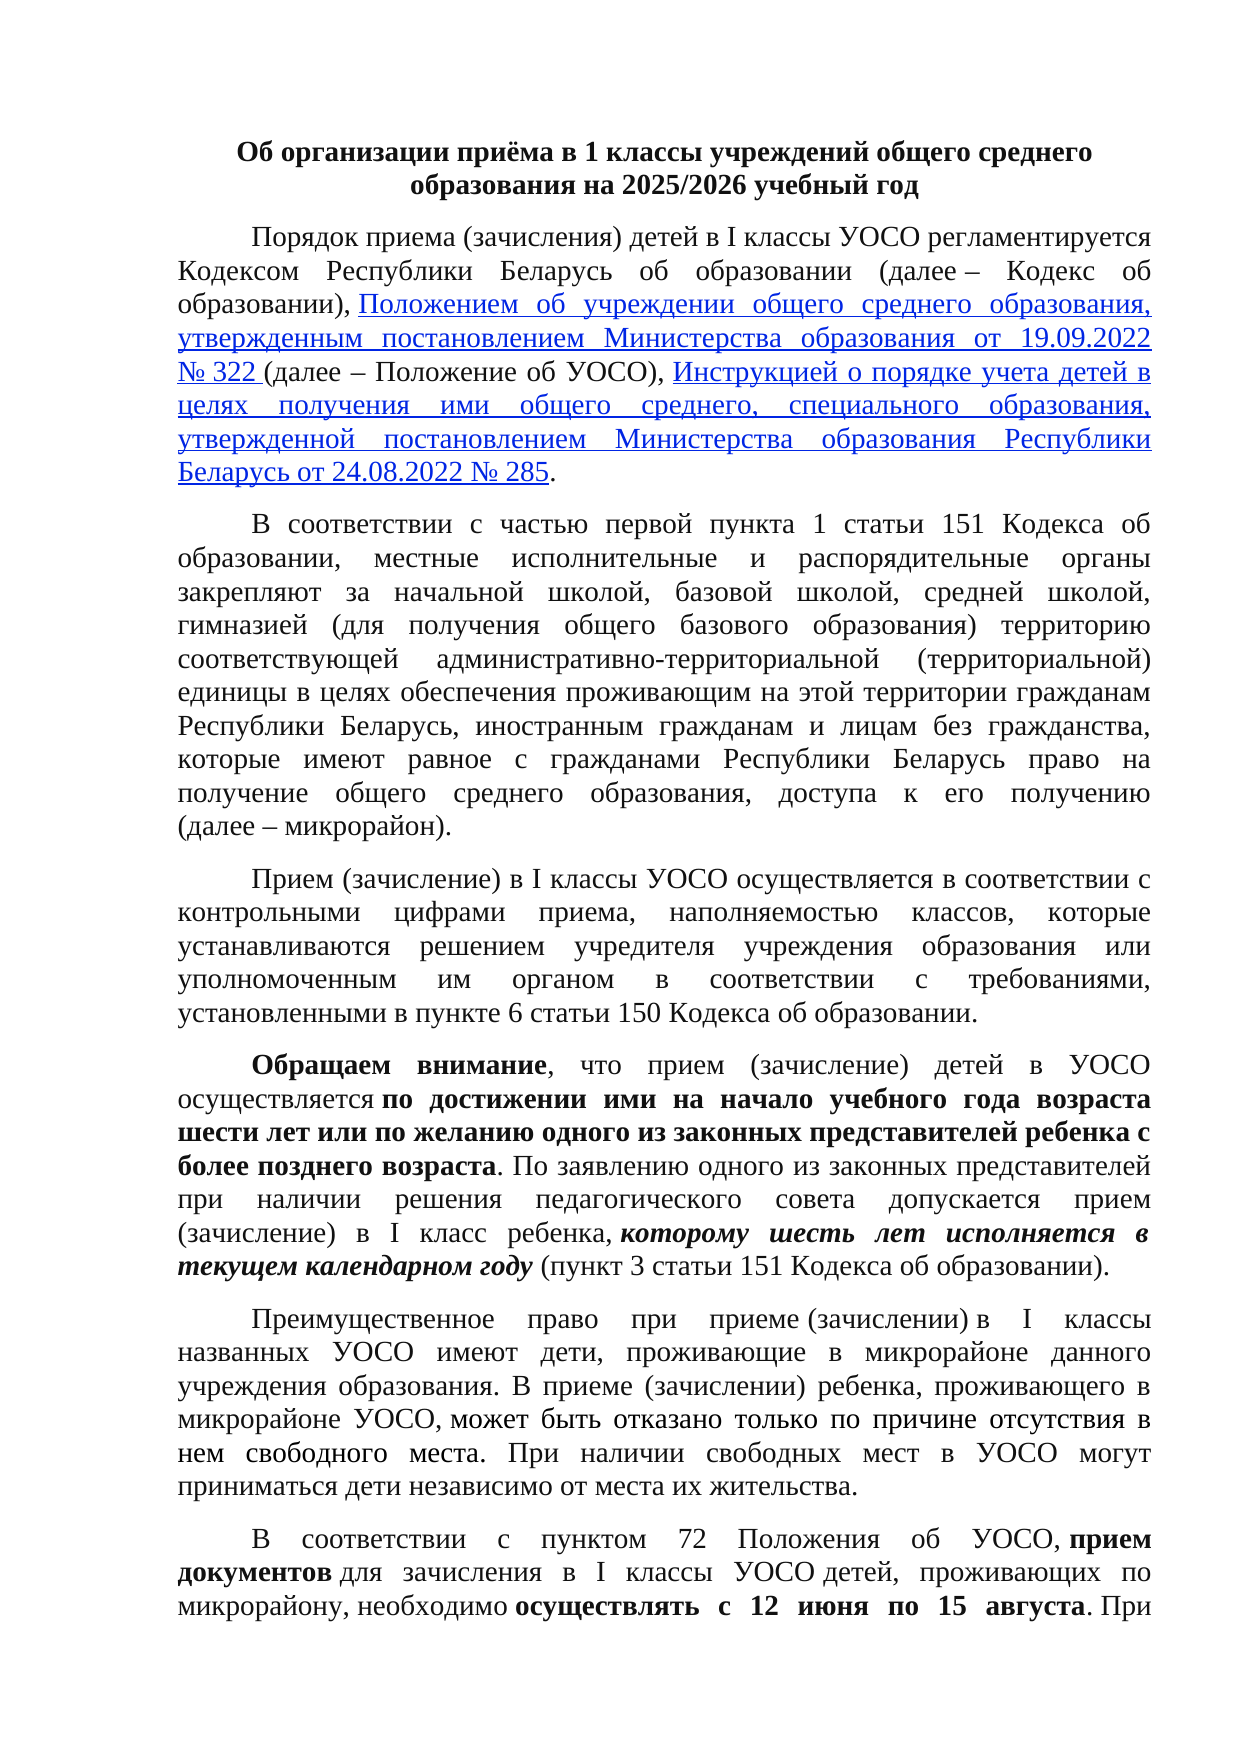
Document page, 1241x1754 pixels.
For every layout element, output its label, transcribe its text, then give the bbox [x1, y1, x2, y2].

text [177, 1521, 1152, 1621]
text Обращаем внимание, что прием (зачисление) детей в УОСО осуществляется по достижении ими на начало учебного года возраста шести лет или по желанию одного из законных представителей ребенка с более позднего возраста. По заявлению одного из законных представителей при наличии решения педагогического совета допускается прием (зачисление) в I класс ребенка, которому шесть лет исполняется в текущем календарном году (пункт 3 статьи 151 Кодекса об образовании). [177, 1047, 1152, 1282]
text Порядок приема (зачисления) детей в I классы УОСО регламентируется Кодексом Республики Беларусь об образовании (далее – Кодекс об образовании), Положением об учреждении общего среднего образования, утвержденным постановлением Министерства образования от 19.09.2022 № 322 (далее – Положение об УОСО), Инструкцией о порядке учета детей в целях получения ими общего среднего, специального образования, утвержденной постановлением Министерства образования Республики Беларусь от 24.08.2022 № 285. [177, 219, 1152, 349]
text Преимущественное право при приеме (зачислении) в I классы названных УОСО имеют дети, проживающие в микрорайоне данного учреждения образования. В приеме (зачислении) ребенка, проживающего в микрорайоне УОСО, может быть отказано только по причине отсутствия в нем свободного места. При наличии свободных мест в УОСО могут приниматься дети независимо от места их жительства. [177, 1301, 1152, 1502]
text Прием (зачисление) в I классы УОСО осуществляется в соответствии с контрольными цифрами приема, наполняемостью классов, которые устанавливаются решением учредителя учреждения образования или уполномоченным им органом в соответствии с требованиями, установленными в пункте 6 статьи 150 Кодекса об образовании. [177, 861, 1152, 1028]
text Порядок приема (зачисления) детей в I классы УОСО регламентируется Кодексом Республики Беларусь об образовании (далее – Кодекс об образовании), Положением об учреждении общего среднего образования, утвержденным постановлением Министерства образования от 19.09.2022 № 322 (далее – Положение об УОСО), Инструкцией о порядке учета детей в целях получения ими общего среднего, специального образования, утвержденной постановлением Министерства образования Республики Беларусь от 24.08.2022 № 285. [177, 350, 1152, 450]
text В соответствии с частью первой пункта 1 статьи 151 Кодекса об образовании, местные исполнительные и распорядительные органы закрепляют за начальной школой, базовой школой, средней школой, гимназией (для получения общего базового образования) территорию соответствующей административно-территориальной (территориальной) единицы в целях обеспечения проживающим на этой территории гражданам Республики Беларусь, иностранным гражданам и лицам без гражданства, которые имеют равное с гражданами Республики Беларусь право на получение общего среднего образования, доступа к его получению (далее – микрорайон). [177, 507, 1152, 842]
text Об организации приёма в 1 классы учреждений общего среднего образования на 2025/2026 учебный год [177, 134, 1152, 201]
text Порядок приема (зачисления) детей в I классы УОСО регламентируется Кодексом Республики Беларусь об образовании (далее – Кодекс об образовании), Положением об учреждении общего среднего образования, утвержденным постановлением Министерства образования от 19.09.2022 № 322 (далее – Положение об УОСО), Инструкцией о порядке учета детей в целях получения ими общего среднего, специального образования, утвержденной постановлением Министерства образования Республики Беларусь от 24.08.2022 № 285. [177, 451, 1152, 488]
